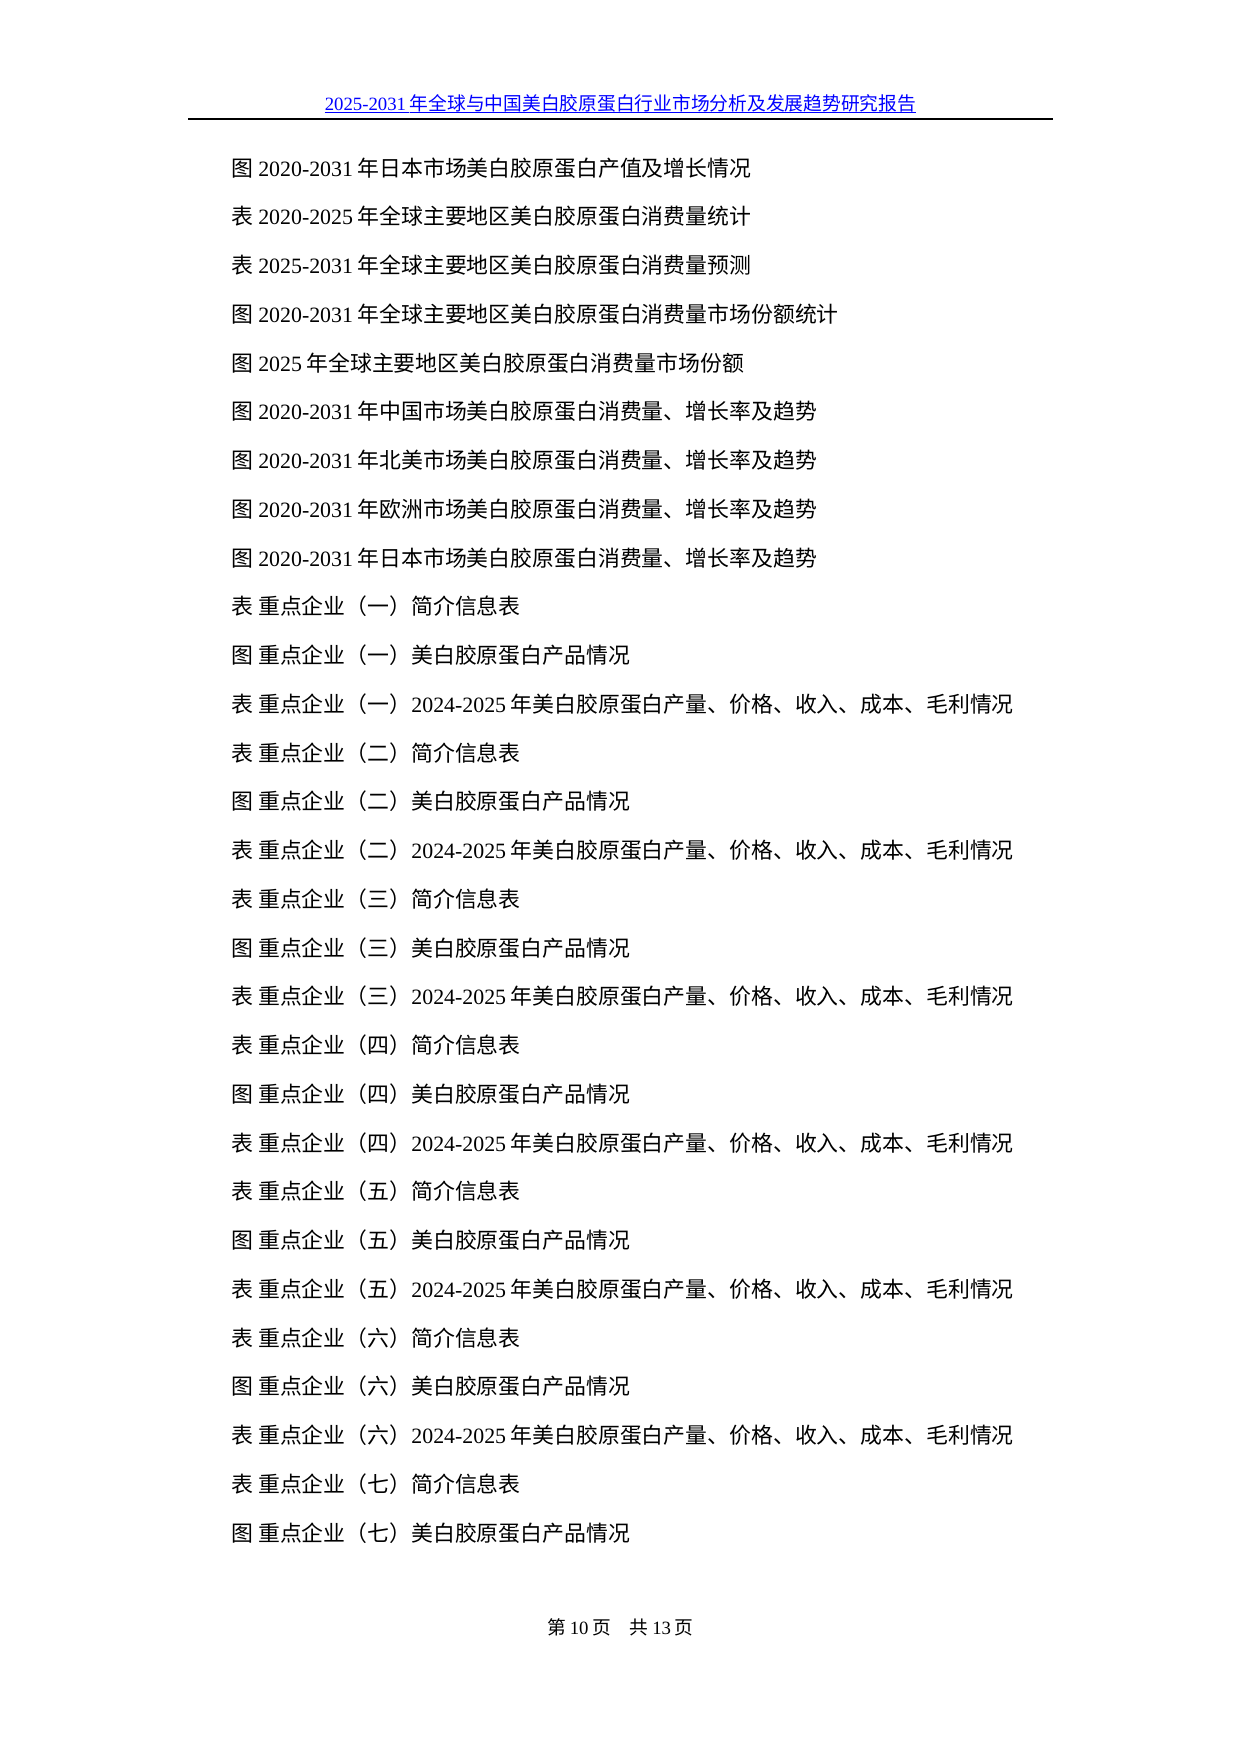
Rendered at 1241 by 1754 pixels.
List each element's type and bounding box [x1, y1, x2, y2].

text [187, 150, 1053, 1548]
